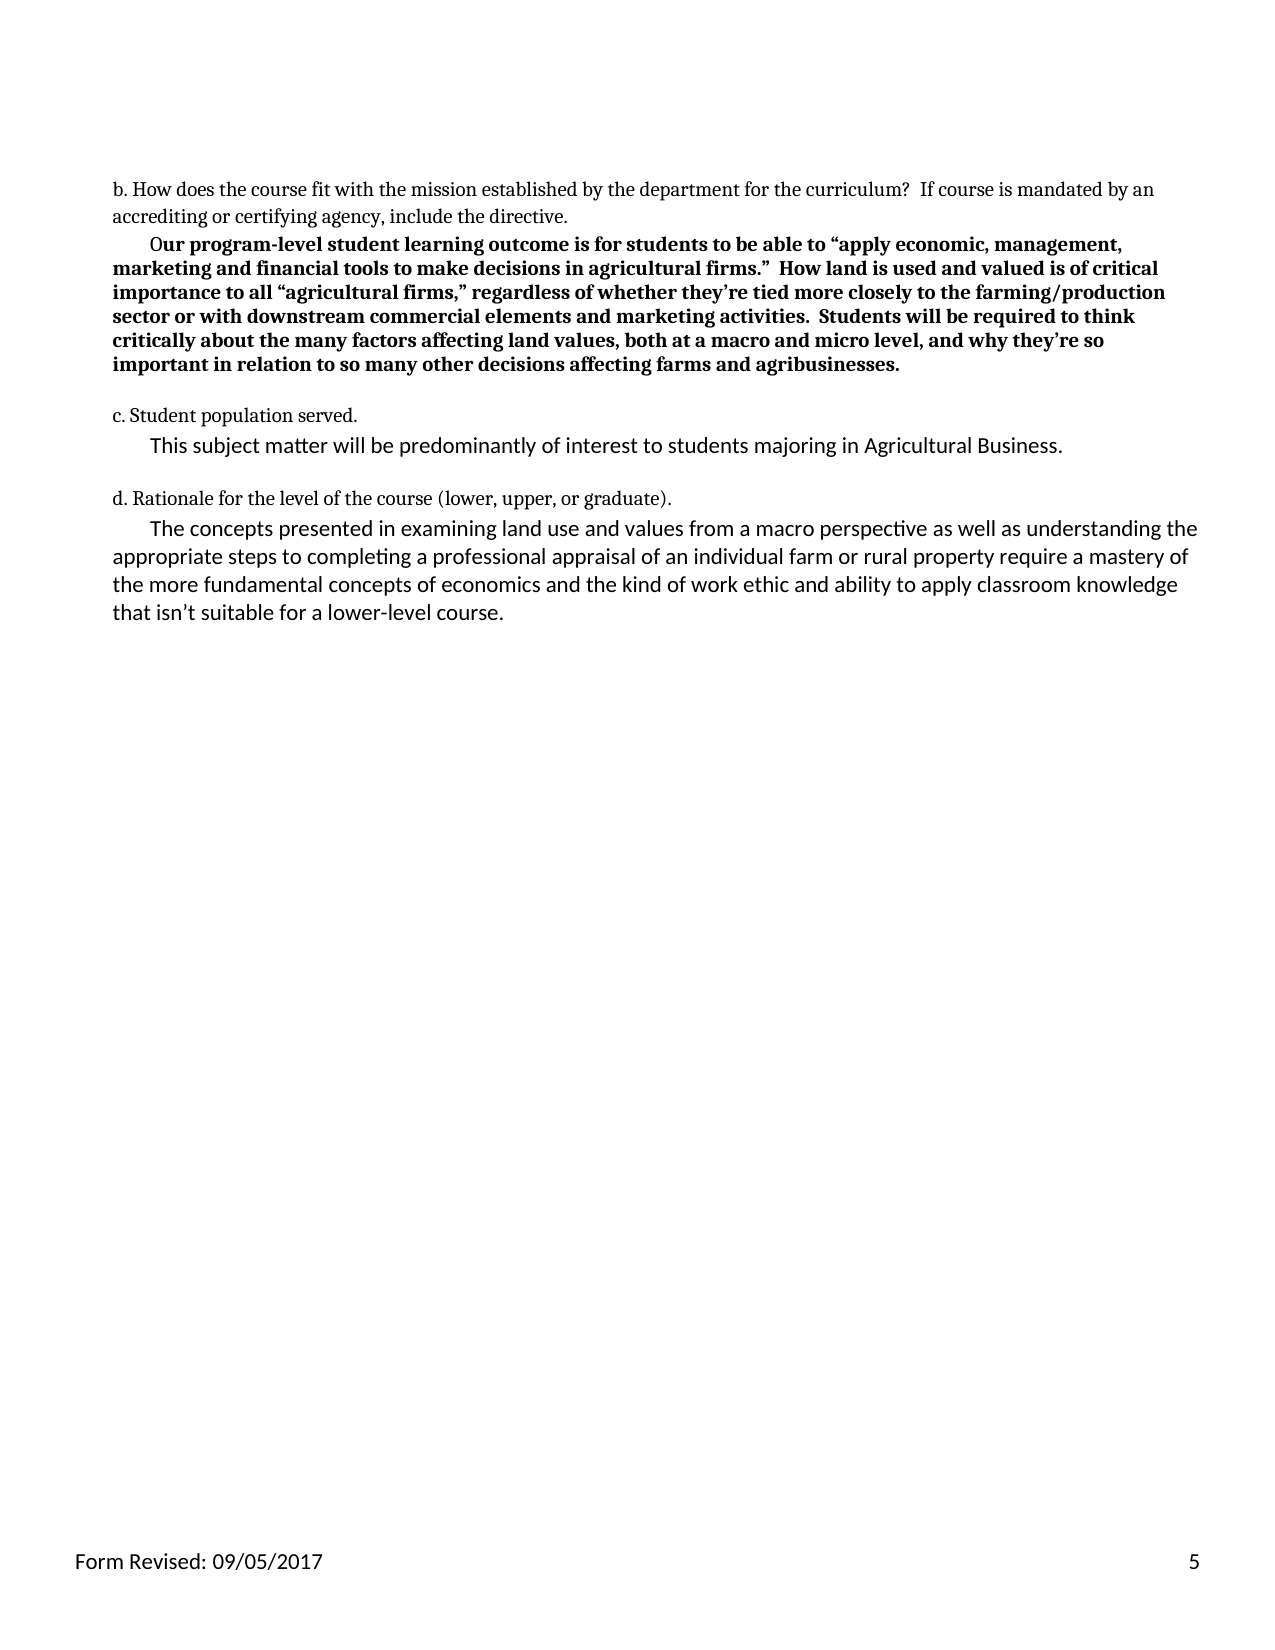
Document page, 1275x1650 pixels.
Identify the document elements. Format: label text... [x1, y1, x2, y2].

text b. How does the course fit with the mission established by the department for the curriculum? If course is mandated by an accrediting or certifying agency, include the directive. [112, 177, 1200, 229]
text d. Rationale for the level of the course (lower, upper, or graduate). [112, 487, 1200, 511]
text c. Student population served. [112, 404, 1200, 428]
